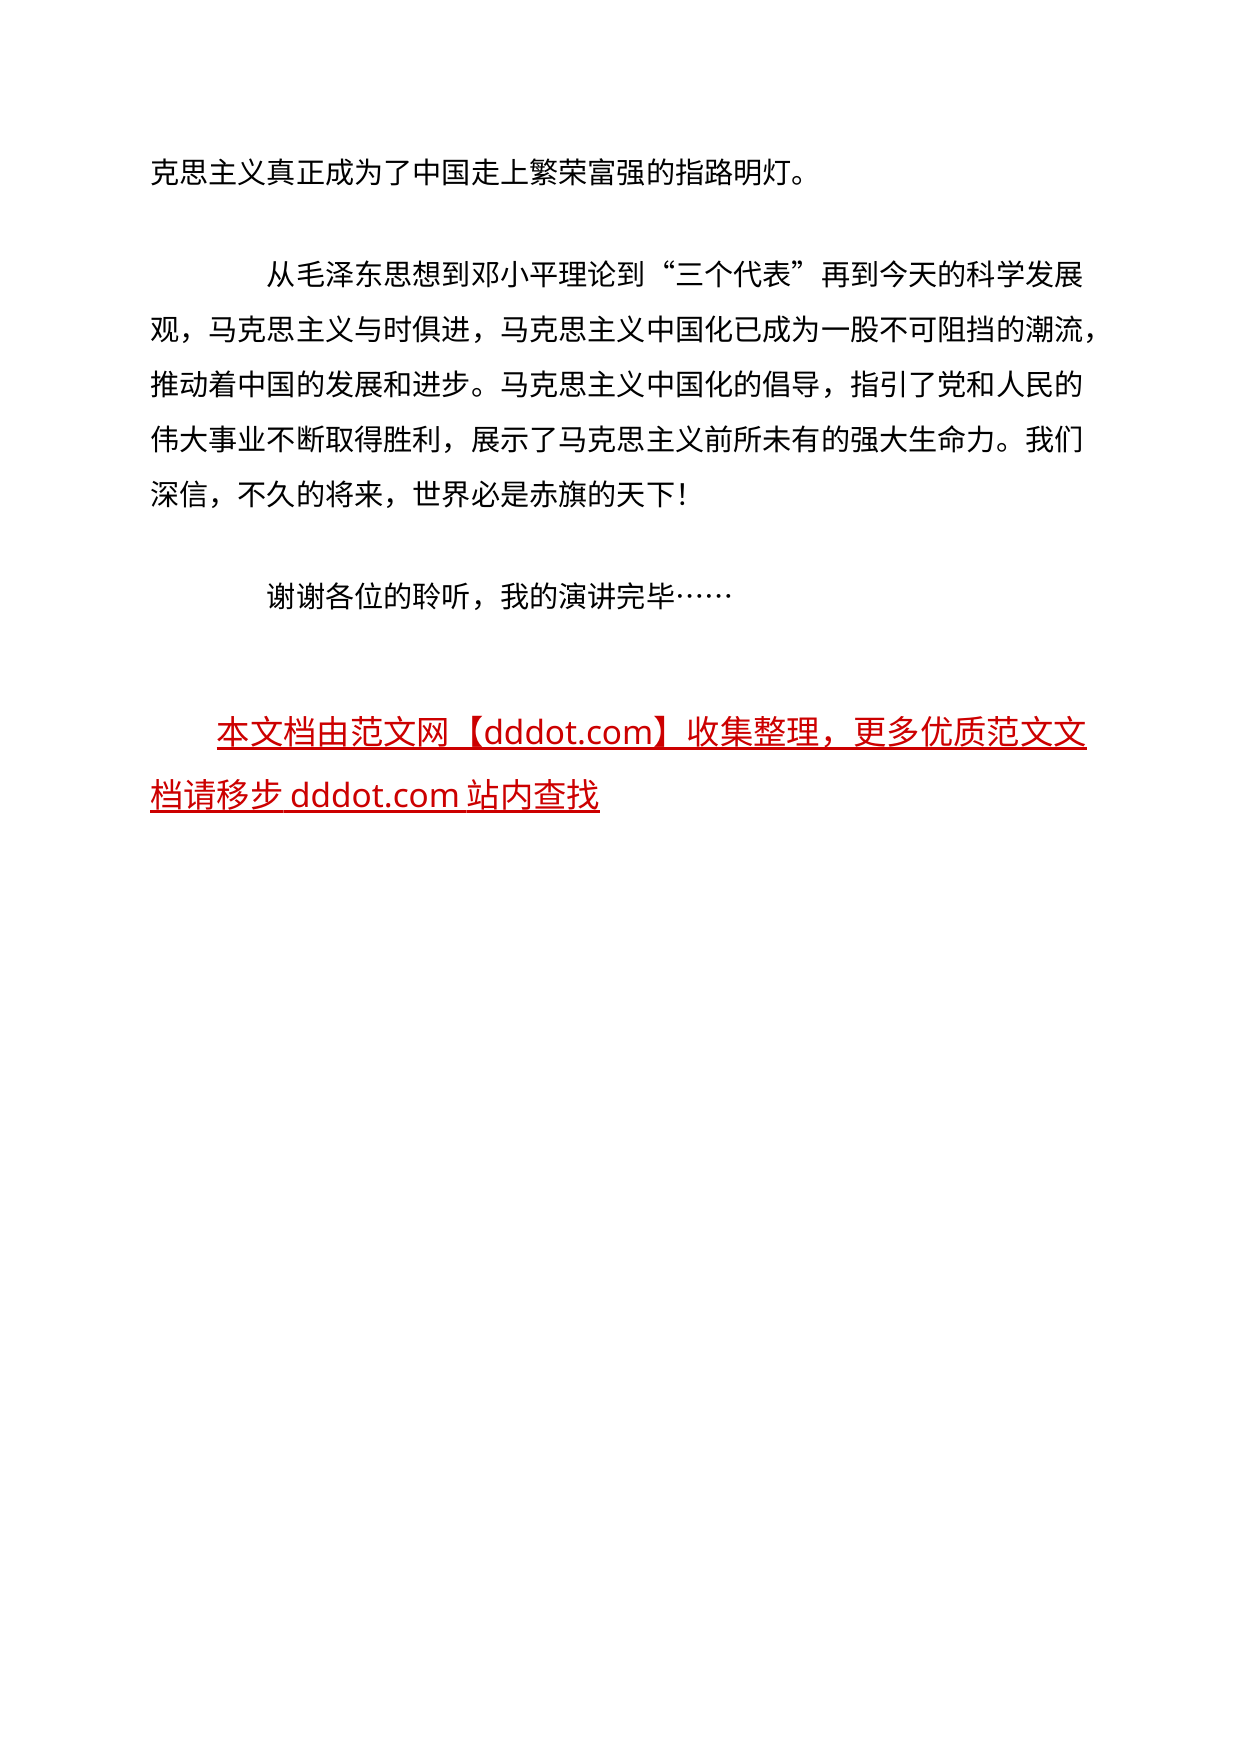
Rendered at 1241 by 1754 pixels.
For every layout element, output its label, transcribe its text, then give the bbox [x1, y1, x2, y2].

text 本文档由范文网【dddot.com】收集整理，更多优质范文文档请移步dddot.com站内查找 [150, 706, 1090, 817]
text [150, 150, 1090, 192]
text 谢谢各位的聆听，我的演讲完毕…… [150, 573, 1090, 615]
text 从毛泽东思想到邓小平理论到“三个代表”再到今天的科学发展观，马克思主义与时俱进，马克思主义中国化已成为一股不可阻挡的潮流，推动着中国的发展和进步。马克思主义中国化的倡导，指引了党和人民的伟大事业不断取得胜利，展示了马克思主义前所未有的强大生命力。我们深信，不久的将来，世界必是赤旗的天下！ [150, 252, 1090, 514]
